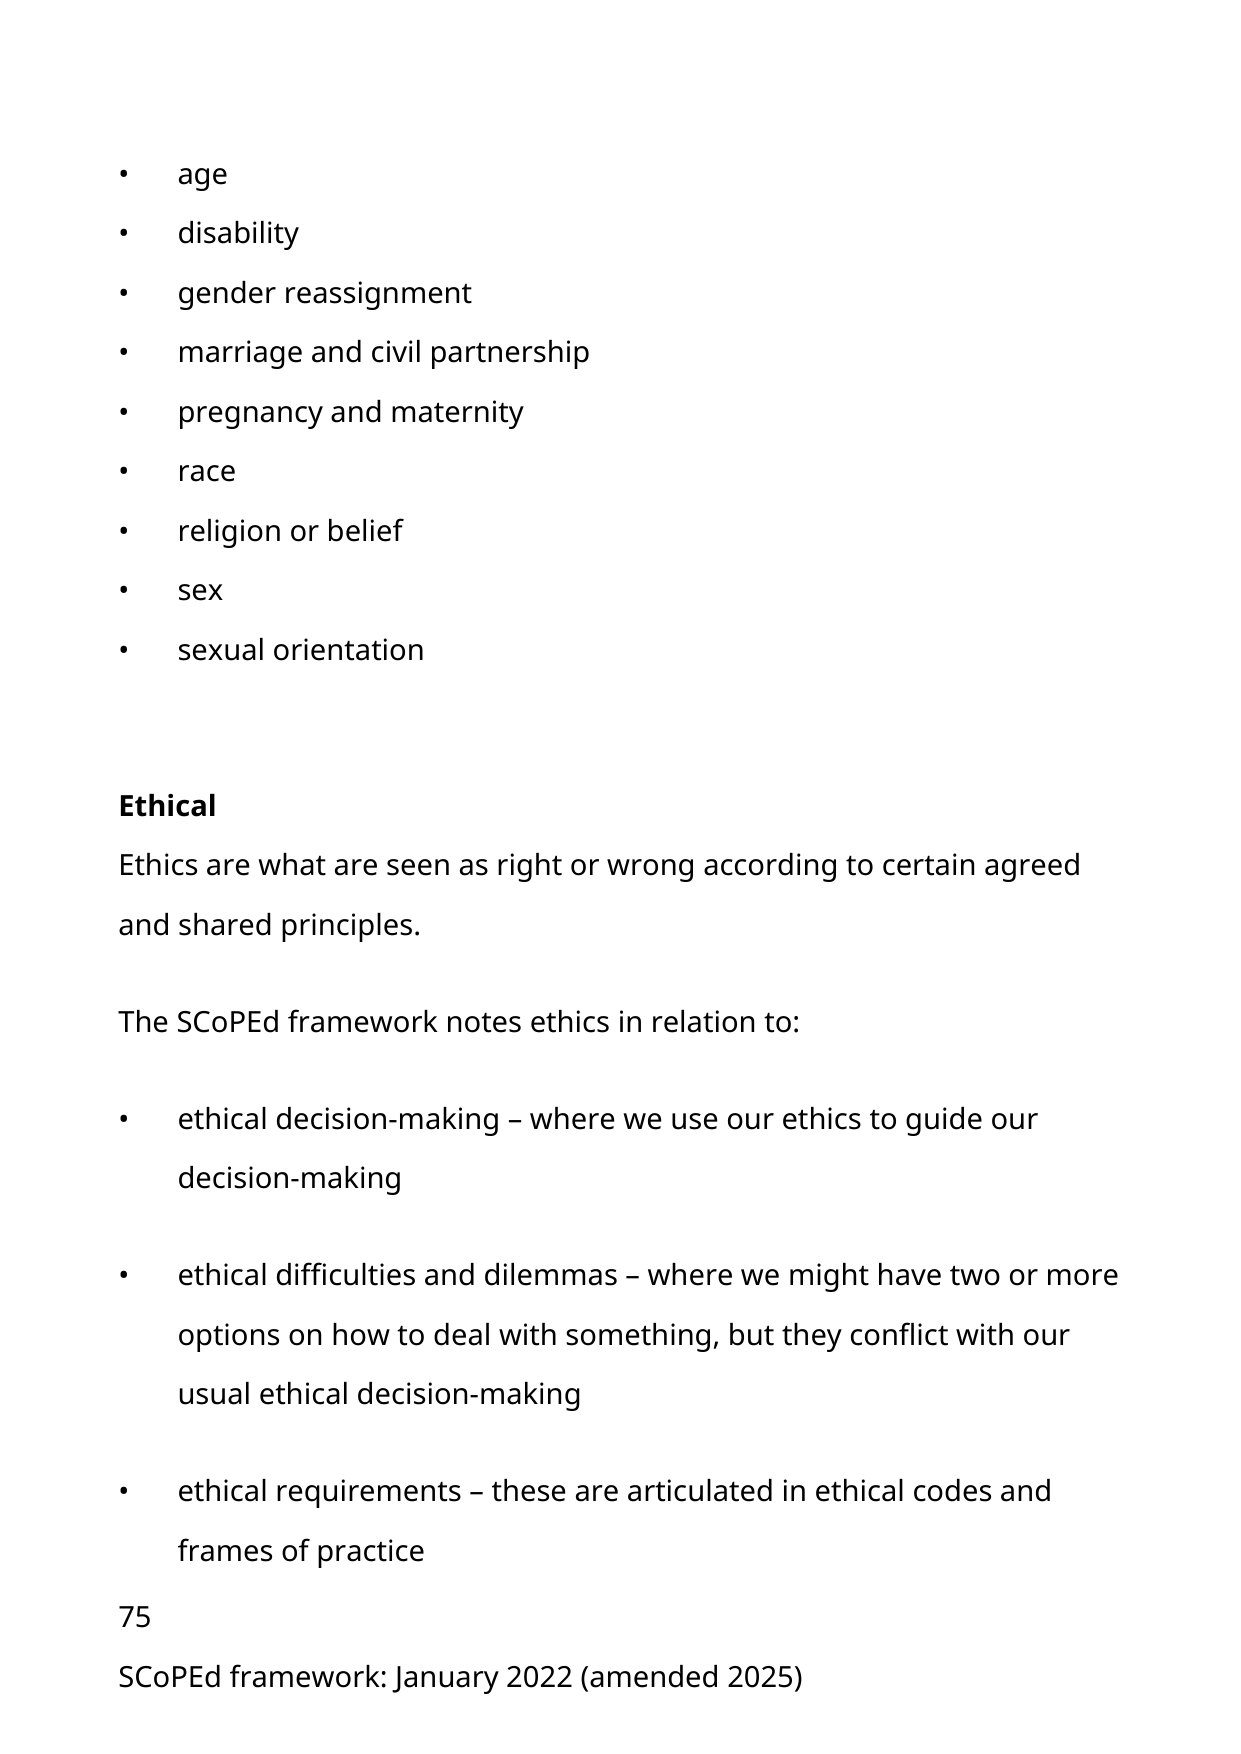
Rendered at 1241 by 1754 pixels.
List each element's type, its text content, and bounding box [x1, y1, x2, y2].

text • age [118, 153, 1122, 193]
text • gender reassignment [118, 272, 1122, 312]
text • race [118, 450, 1122, 490]
text • disability [118, 212, 1122, 252]
text • ethical requirements – these are articulated in ethical codes and frames of practice [118, 1471, 1122, 1570]
text • pregnancy and maternity [118, 391, 1122, 431]
text • marriage and civil partnership [118, 331, 1122, 371]
text Ethical Ethics are what are seen as right or wrong according to certain agreed and shared principles. [118, 785, 1122, 944]
text • ethical decision-making – where we use our ethics to guide our decision-making [118, 1098, 1122, 1197]
text • sex [118, 569, 1122, 609]
text The SCoPEd framework notes ethics in relation to: [118, 1001, 1122, 1041]
text • sexual orientation [118, 629, 1122, 728]
text • ethical difficulties and dilemmas – where we might have two or more options on how to deal with something, but they conflict with our usual ethical decision-making [118, 1254, 1122, 1413]
text • religion or belief [118, 510, 1122, 549]
